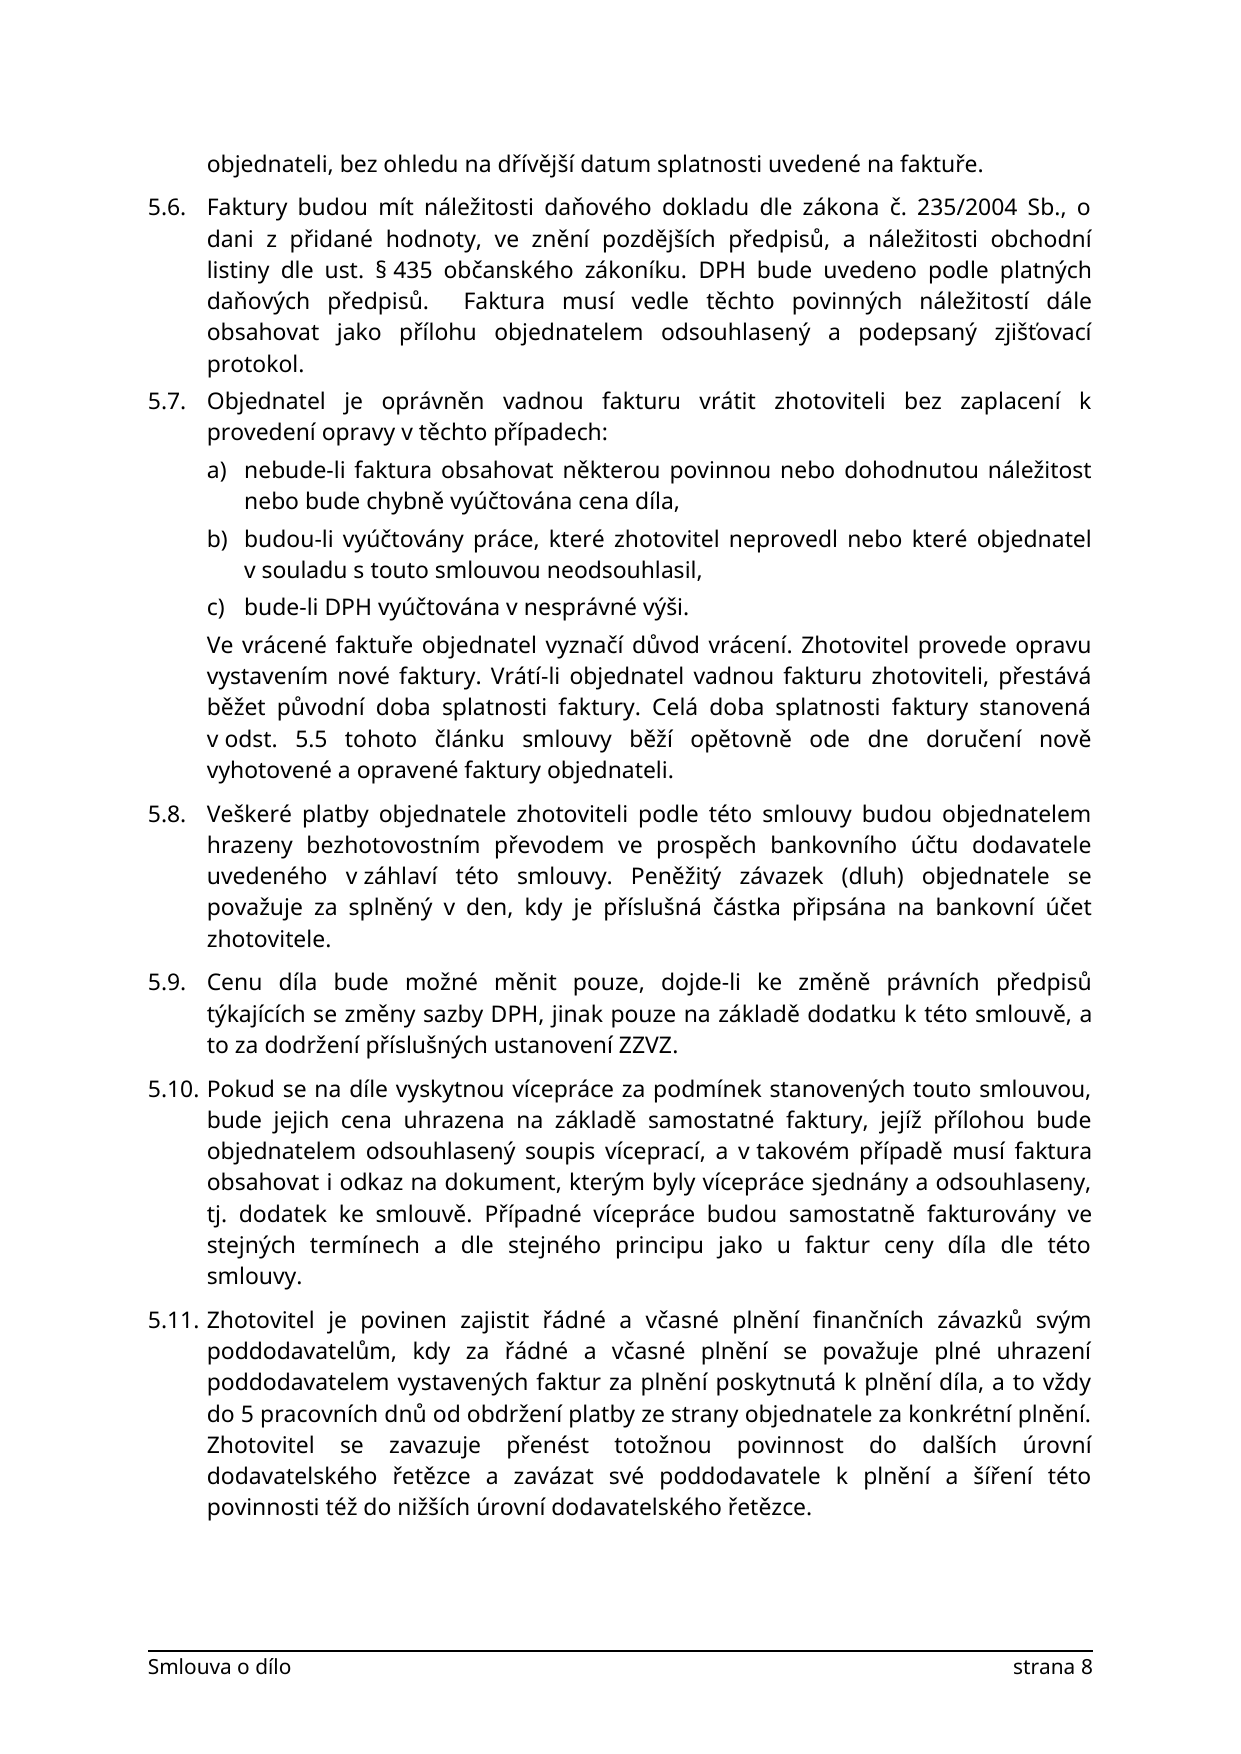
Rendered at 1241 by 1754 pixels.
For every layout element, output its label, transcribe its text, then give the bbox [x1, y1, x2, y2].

text Ve vrácené faktuře objednatel vyznačí důvod vrácení. Zhotovitel provede opravu vystavením nové faktury. Vrátí-li objednatel vadnou fakturu zhotoviteli, přestává běžet původní doba splatnosti faktury. Celá doba splatnosti faktury stanovená v odst. 5.5 tohoto článku smlouvy běží opětovně ode dne doručení nově vyhotovené a opravené faktury objednateli. [207, 629, 1093, 785]
list nebude-li faktura obsahovat některou povinnou nebo dohodnutou náležitost nebo bude chybně vyúčtována cena díla, [207, 454, 1093, 516]
list Cenu díla bude možné měnit pouze, dojde-li ke změně právních předpisů týkajících se změny sazby DPH, jinak pouze na základě dodatku k této smlouvě, a to za dodržení příslušných ustanovení ZZVZ. [148, 966, 1093, 1060]
list Objednatel je oprávněn vadnou fakturu vrátit zhotoviteli bez zaplacení k provedení opravy v těchto případech: [148, 385, 1093, 448]
list bude-li DPH vyúčtována v nesprávné výši. [207, 591, 1093, 623]
list Pokud se na díle vyskytnou vícepráce za podmínek stanovených touto smlouvou, bude jejich cena uhrazena na základě samostatné faktury, jejíž přílohou bude objednatelem odsouhlasený soupis víceprací, a v takovém případě musí faktura obsahovat i odkaz na dokument, kterým byly vícepráce sjednány a odsouhlaseny, tj. dodatek ke smlouvě. Případné vícepráce budou samostatně fakturovány ve stejných termínech a dle stejného principu jako u faktur ceny díla dle této smlouvy. [148, 1073, 1093, 1291]
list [148, 148, 1093, 179]
list Zhotovitel je povinen zajistit řádné a včasné plnění finančních závazků svým poddodavatelům, kdy za řádné a včasné plnění se považuje plné uhrazení poddodavatelem vystavených faktur za plnění poskytnutá k plnění díla, a to vždy do 5 pracovních dnů od obdržení platby ze strany objednatele za konkrétní plnění. Zhotovitel se zavazuje přenést totožnou povinnost do dalších úrovní dodavatelského řetězce a zavázat své poddodavatele k plnění a šíření této povinnosti též do nižších úrovní dodavatelského řetězce. [148, 1304, 1093, 1523]
list Veškeré platby objednatele zhotoviteli podle této smlouvy budou objednatelem hrazeny bezhotovostním převodem ve prospěch bankovního účtu dodavatele uvedeného v záhlaví této smlouvy. Peněžitý závazek (dluh) objednatele se považuje za splněný v den, kdy je příslušná částka připsána na bankovní účet zhotovitele. [148, 798, 1093, 954]
list budou-li vyúčtovány práce, které zhotovitel neprovedl nebo které objednatel v souladu s touto smlouvou neodsouhlasil, [207, 523, 1093, 585]
list Faktury budou mít náležitosti daňového dokladu dle zákona č. 235/2004 Sb., o dani z přidané hodnoty, ve znění pozdějších předpisů, a náležitosti obchodní listiny dle ust. § 435 občanského zákoníku. DPH bude uvedeno podle platných daňových předpisů. Faktura musí vedle těchto povinných náležitostí dále obsahovat jako přílohu objednatelem odsouhlasený a podepsaný zjišťovací protokol. [148, 191, 1093, 379]
